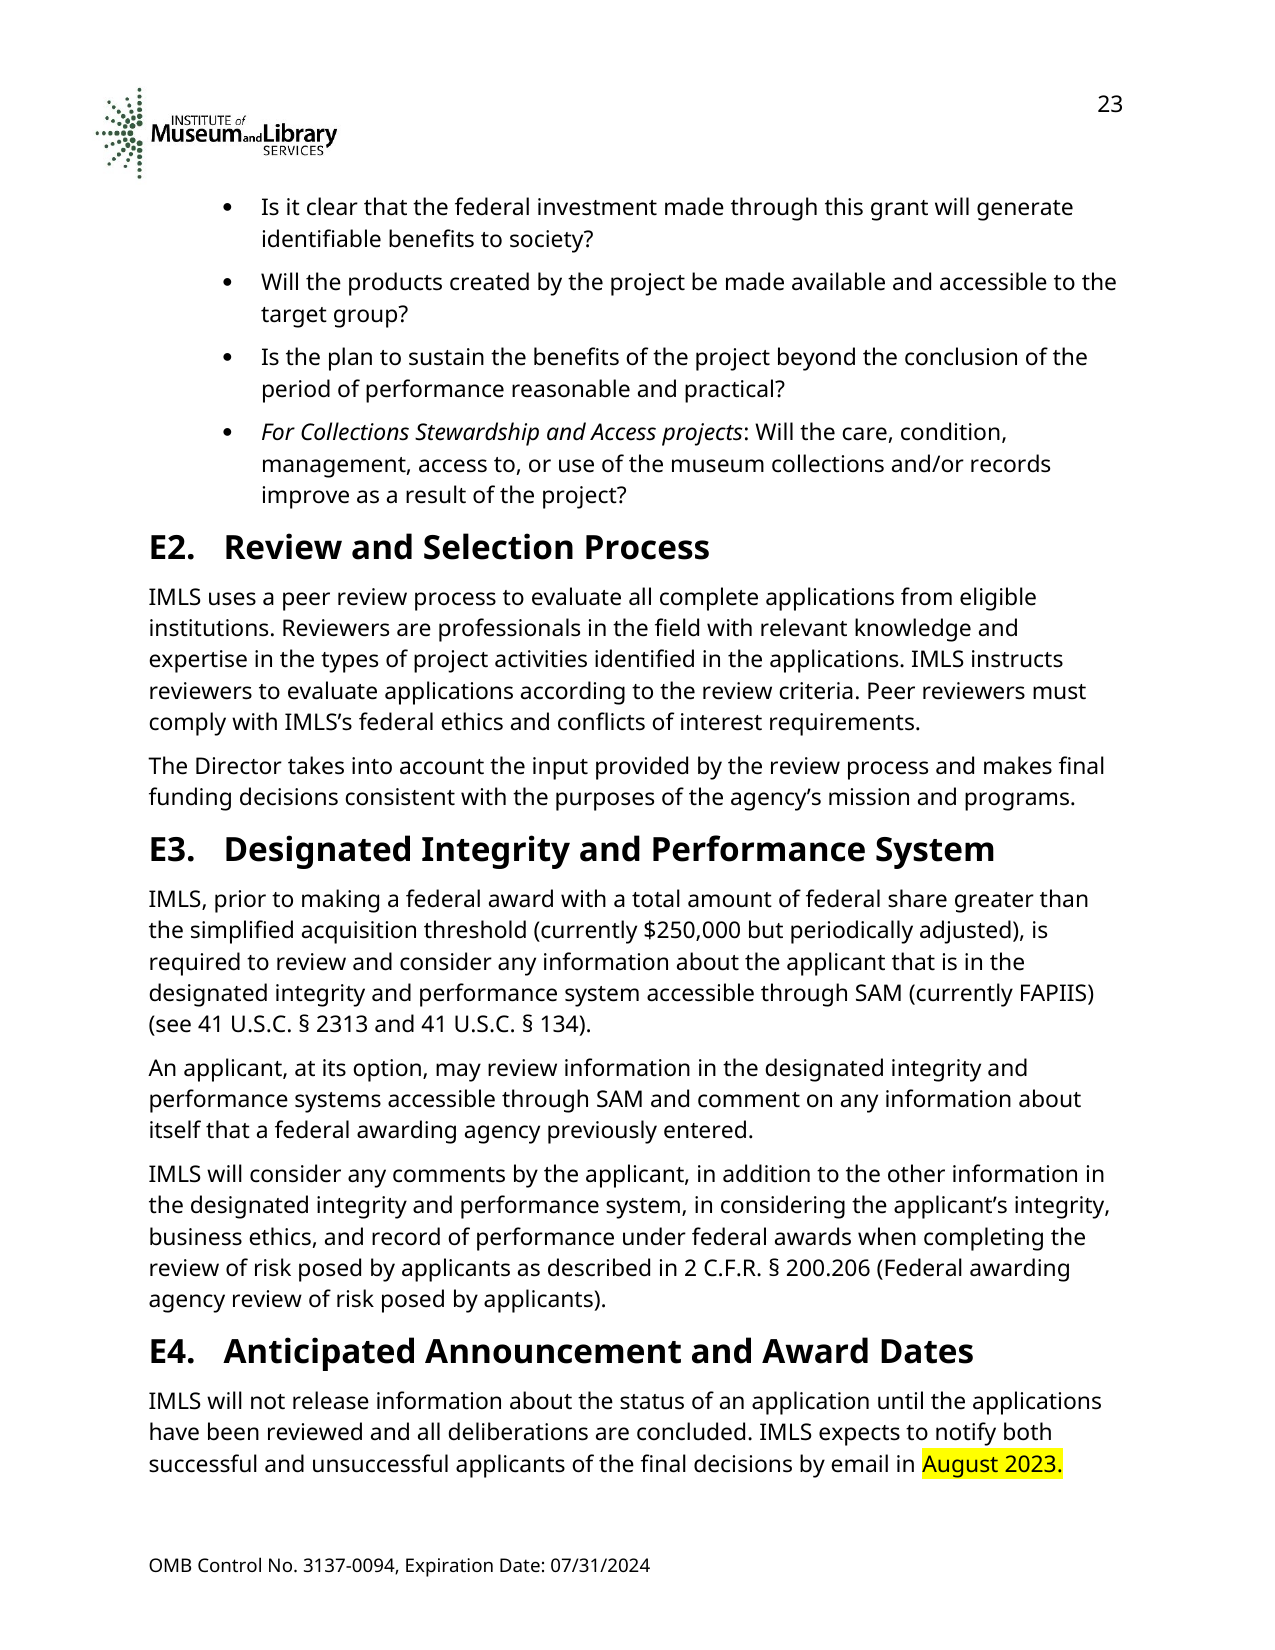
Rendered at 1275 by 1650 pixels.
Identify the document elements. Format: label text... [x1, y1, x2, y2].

list Is the plan to sustain the benefits of the project beyond the conclusion of the period of performance reasonable and practical? [223, 341, 1123, 404]
list For Collections Stewardship and Access projects: Will the care, condition, management, access to, or use of the museum collections and/or records improve as a result of the project? [223, 416, 1123, 510]
subtitle E3. Designated Integrity and Performance System [148, 825, 1123, 871]
list Will the products created by the project be made available and accessible to the target group? [223, 266, 1123, 329]
picture [92, 75, 345, 191]
text An applicant, at its option, may review information in the designated integrity and performance systems accessible through SAM and comment on any information about itself that a federal awarding agency previously entered. [148, 1052, 1123, 1146]
subtitle E2. Review and Selection Process [148, 523, 1123, 568]
text IMLS uses a peer review process to evaluate all complete applications from eligible institutions. Reviewers are professionals in the field with relevant knowledge and expertise in the types of project activities identified in the applications. IMLS instructs reviewers to evaluate applications according to the review criteria. Peer reviewers must comply with IMLS’s federal ethics and conflicts of interest requirements. [148, 581, 1123, 737]
text IMLS will consider any comments by the applicant, in addition to the other information in the designated integrity and performance system, in considering the applicant’s integrity, business ethics, and record of performance under federal awards when completing the review of risk posed by applicants as described in 2 C.F.R. § 200.206 (Federal awarding agency review of risk posed by applicants). [148, 1158, 1123, 1314]
text IMLS will not release information about the status of an application until the applications have been reviewed and all deliberations are concluded. IMLS expects to notify both successful and unsuccessful applicants of the final decisions by email in August 2023. [148, 1385, 1123, 1479]
text IMLS, prior to making a federal award with a total amount of federal share greater than the simplified acquisition threshold (currently $250,000 but periodically adjusted), is required to review and consider any information about the applicant that is in the designated integrity and performance system accessible through SAM (currently FAPIIS) (see 41 U.S.C. § 2313 and 41 U.S.C. § 134). [148, 883, 1123, 1039]
text The Director takes into account the input provided by the review process and makes final funding decisions consistent with the purposes of the agency’s mission and programs. [148, 750, 1123, 812]
list Is it clear that the federal investment made through this grant will generate identifiable benefits to society? [223, 191, 1123, 254]
subtitle E4. Anticipated Announcement and Award Dates [148, 1327, 1123, 1373]
